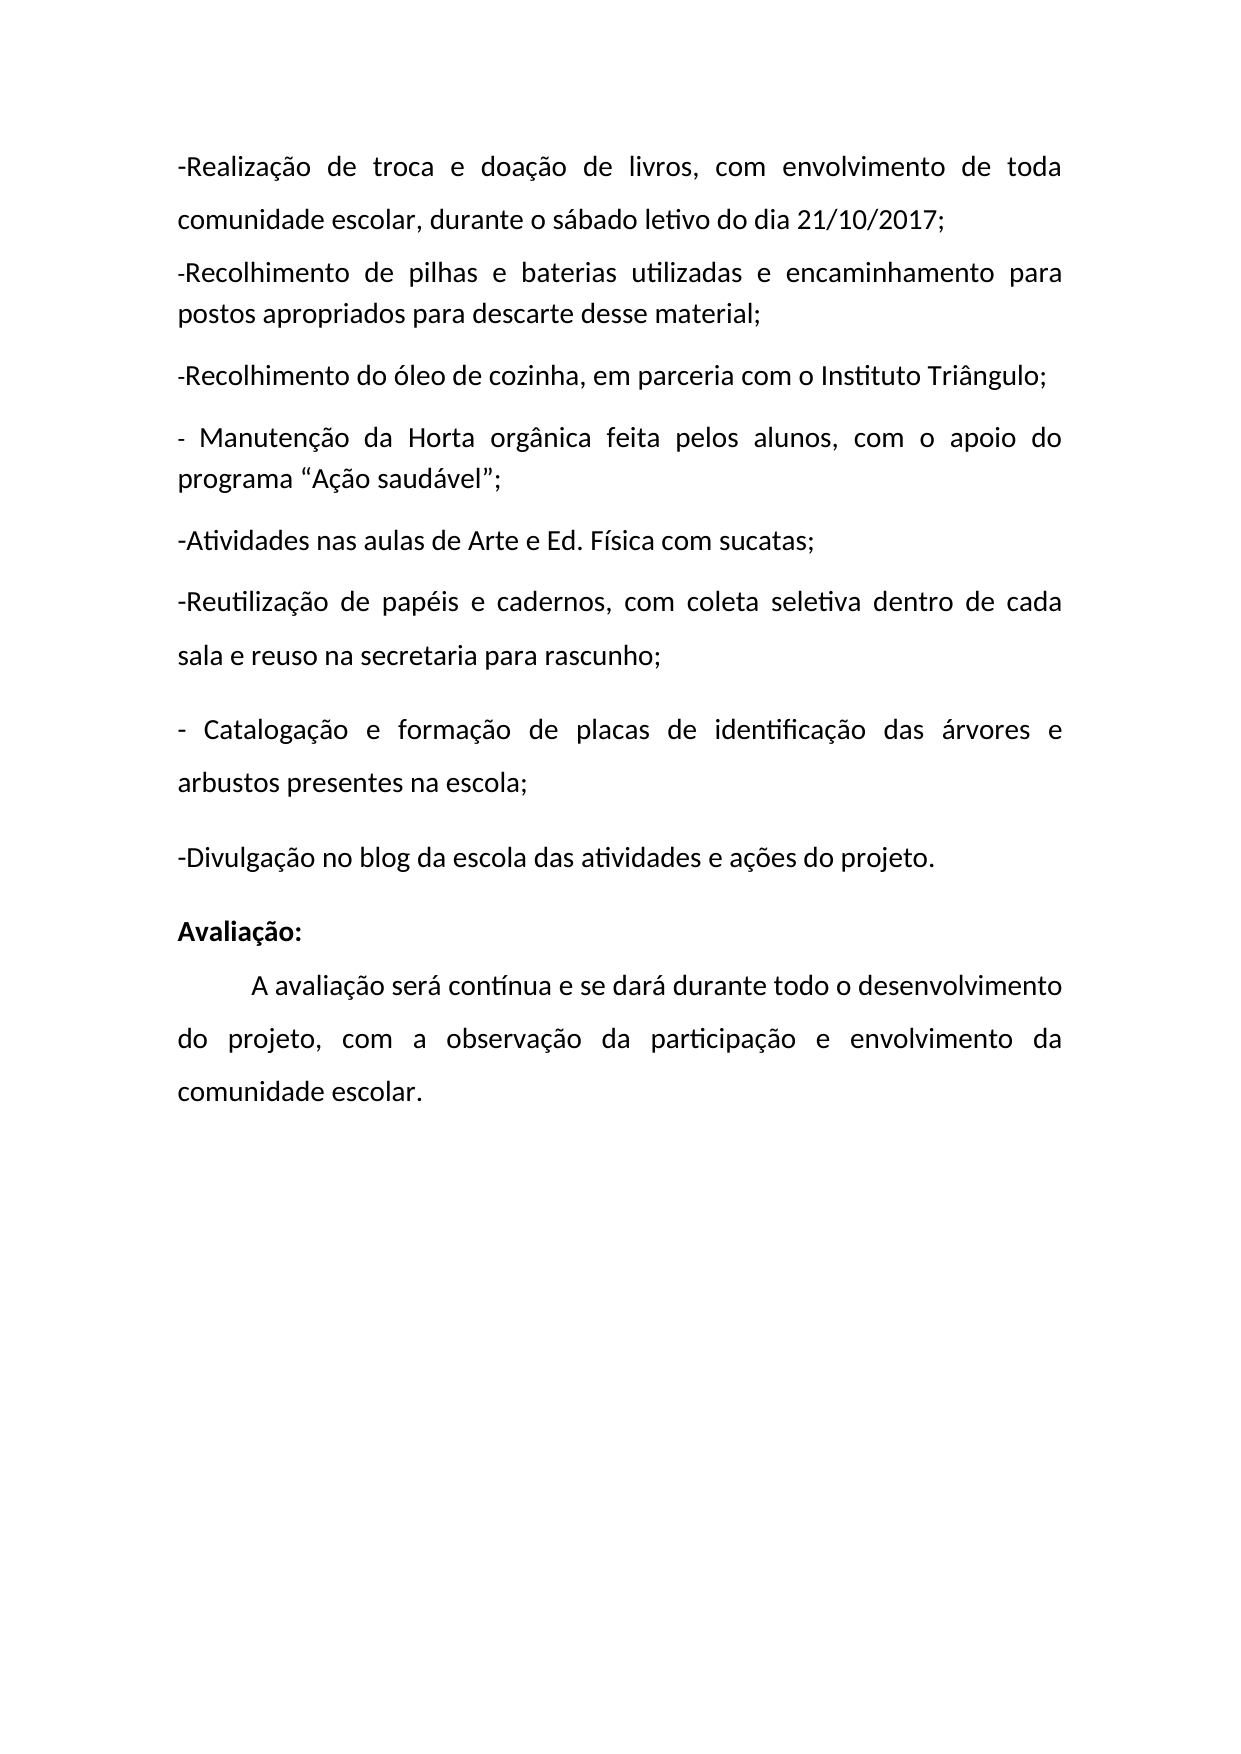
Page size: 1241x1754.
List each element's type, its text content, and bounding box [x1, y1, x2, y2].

text - Manutenção da Horta orgânica feita pelos alunos, com o apoio do programa “Ação saudável”; [177, 419, 1063, 496]
text A avaliação será contínua e se dará durante todo o desenvolvimento do projeto, com a observação da participação e envolvimento da comunidade escolar. [177, 967, 1063, 1109]
text -Reutilização de papéis e cadernos, com coleta seletiva dentro de cada sala e reuso na secretaria para rascunho; [177, 583, 1063, 672]
text -Divulgação no blog da escola das atividades e ações do projeto. [177, 839, 1063, 874]
text - Catalogação e formação de placas de identificação das árvores e arbustos presentes na escola; [177, 711, 1063, 800]
text -Recolhimento de pilhas e baterias utilizadas e encaminhamento para postos apropriados para descarte desse material; [177, 254, 1063, 331]
text -Recolhimento do óleo de cozinha, em parceria com o Instituto Triângulo; [177, 357, 1063, 393]
text -Realização de troca e doação de livros, com envolvimento de toda comunidade escolar, durante o sábado letivo do dia 21/10/2017; [177, 148, 1063, 237]
text Avaliação: [177, 913, 1063, 949]
text -Atividades nas aulas de Arte e Ed. Física com sucatas; [177, 522, 1063, 557]
